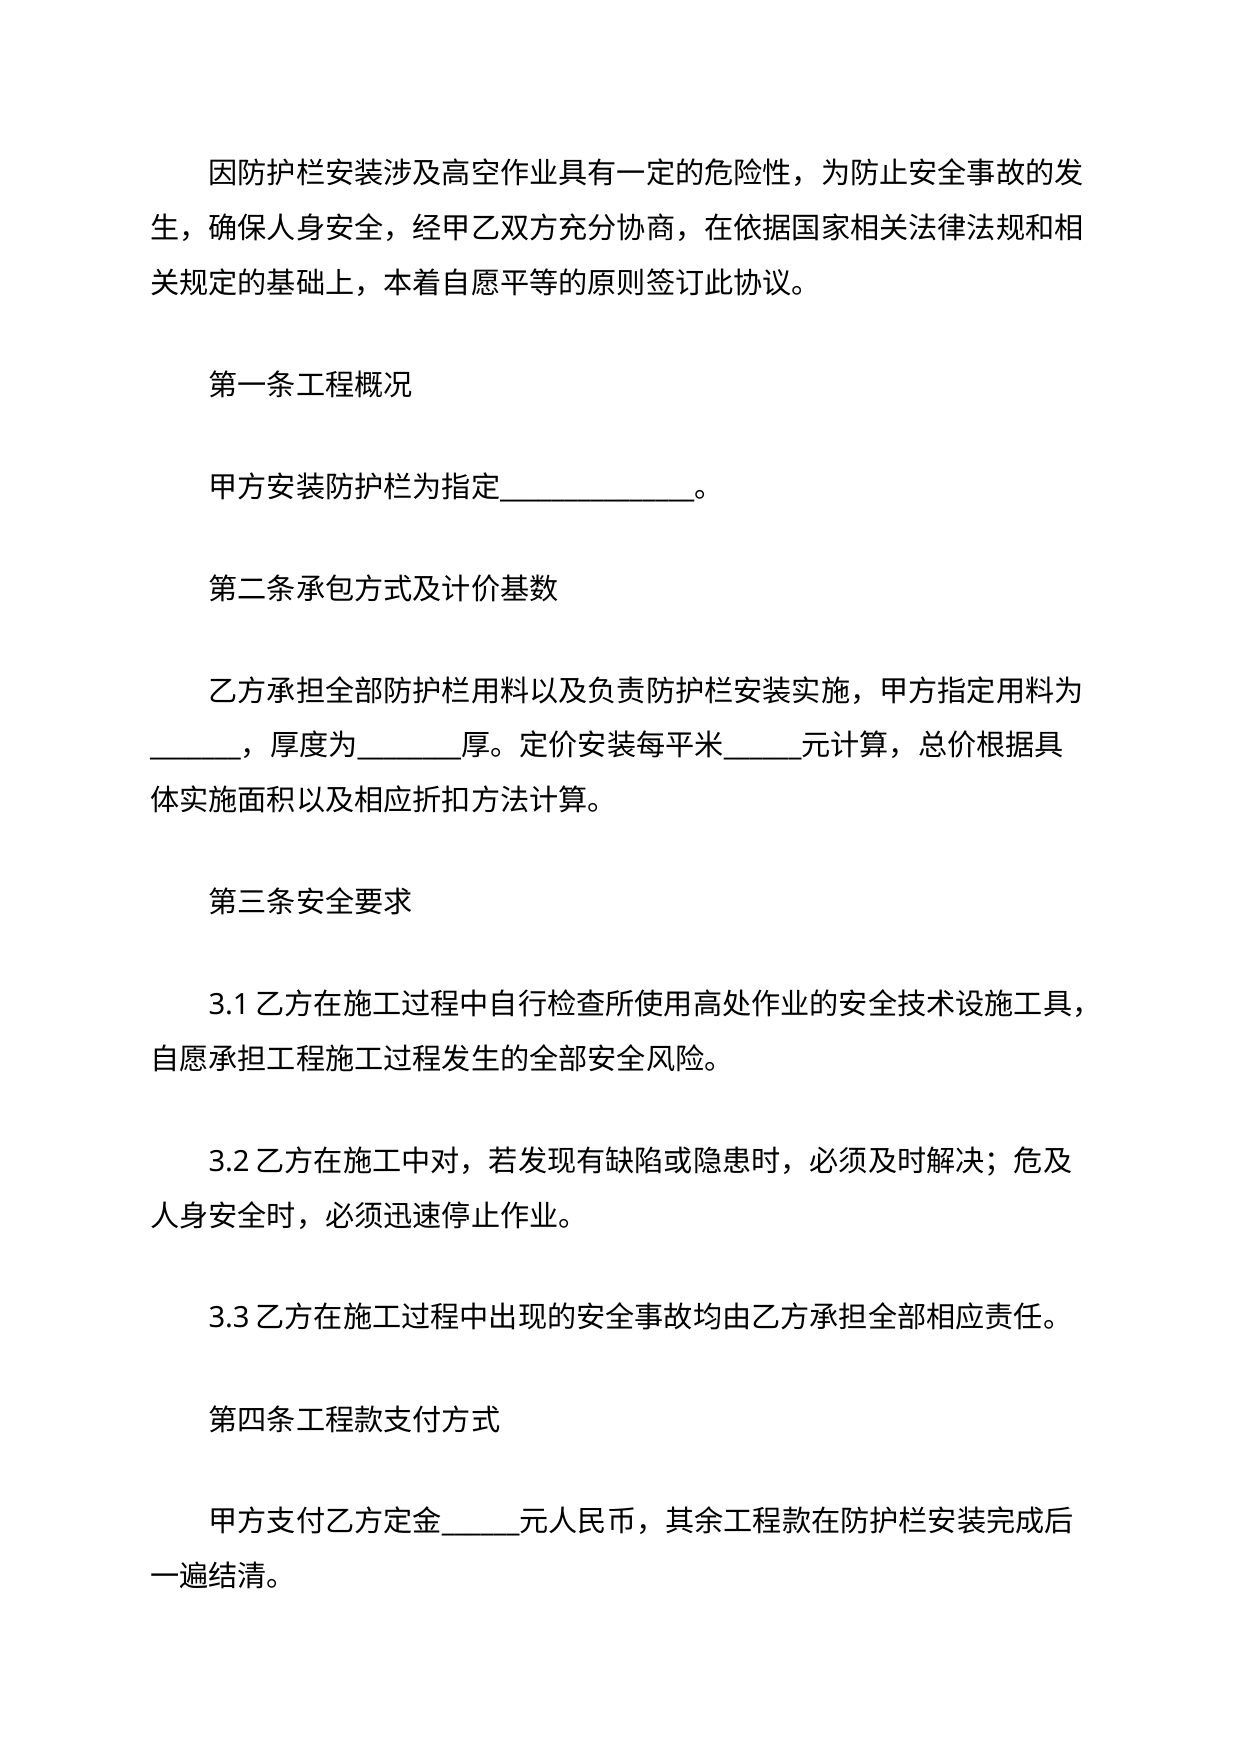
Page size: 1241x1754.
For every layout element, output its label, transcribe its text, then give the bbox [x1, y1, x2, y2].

text 第一条工程概况 [150, 362, 1090, 404]
text 甲方安装防护栏为指定_______________。 [150, 463, 1090, 506]
text 3.2乙方在施工中对，若发现有缺陷或隐患时，必须及时解决；危及人身安全时，必须迅速停止作业。 [150, 1137, 1090, 1234]
text 第三条安全要求 [150, 879, 1090, 921]
text 乙方承担全部防护栏用料以及负责防护栏安装实施，甲方指定用料为_______，厚度为________厚。定价安装每平米______元计算，总价根据具体实施面积以及相应折扣方法计算。 [150, 667, 1090, 819]
text 3.3乙方在施工过程中出现的安全事故均由乙方承担全部相应责任。 [150, 1294, 1090, 1336]
text 甲方支付乙方定金______元人民币，其余工程款在防护栏安装完成后一遍结清。 [150, 1498, 1090, 1595]
text 第二条承包方式及计价基数 [150, 565, 1090, 608]
text 第四条工程款支付方式 [150, 1396, 1090, 1438]
text 因防护栏安装涉及高空作业具有一定的危险性，为防止安全事故的发生，确保人身安全，经甲乙双方充分协商，在依据国家相关法律法规和相关规定的基础上，本着自愿平等的原则签订此协议。 [150, 150, 1090, 302]
text 3.1乙方在施工过程中自行检查所使用高处作业的安全技术设施工具，自愿承担工程施工过程发生的全部安全风险。 [150, 981, 1090, 1078]
